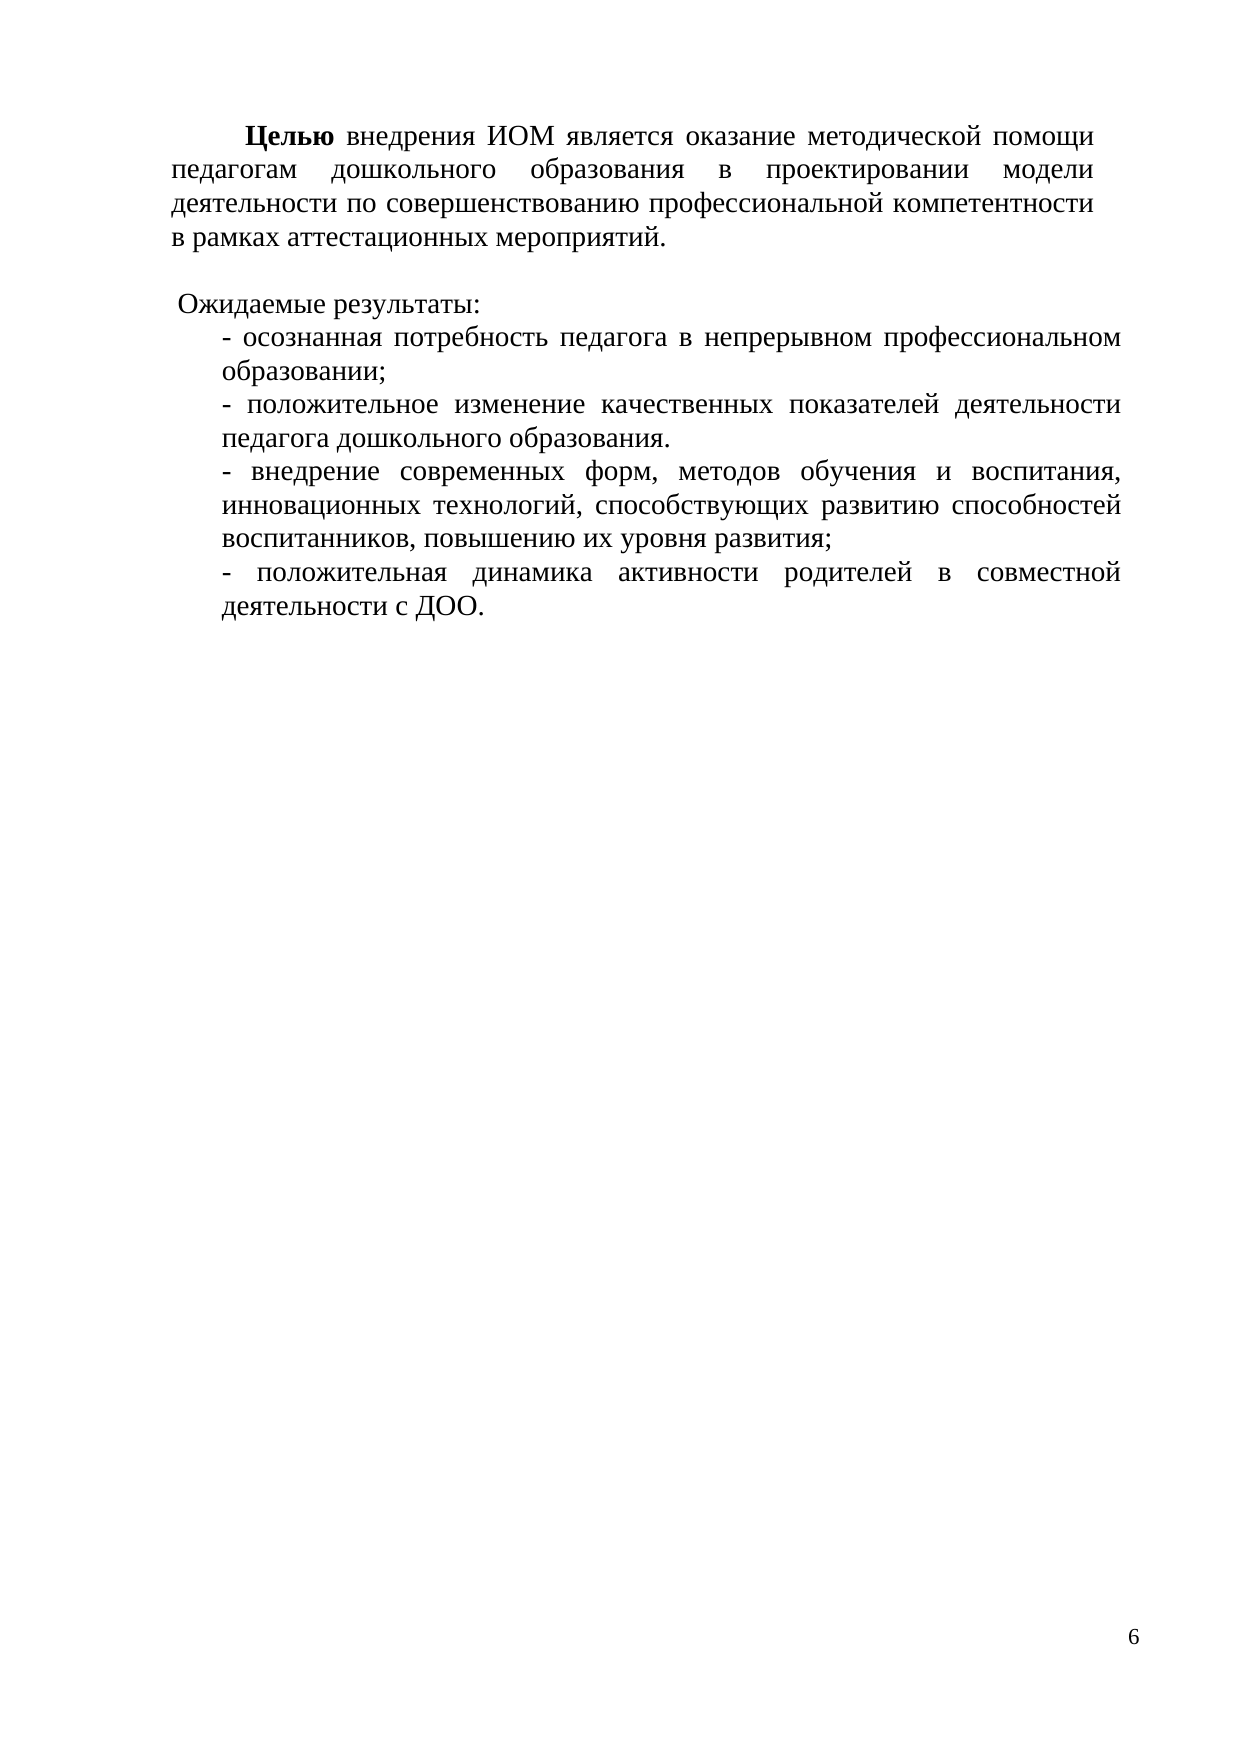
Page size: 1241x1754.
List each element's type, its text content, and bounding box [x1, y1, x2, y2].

text - осознанная потребность педагога в непрерывном профессиональном образовании; [222, 319, 1122, 386]
text - положительная динамика активности родителей в совместной деятельности с ДОО. [222, 554, 1122, 621]
text Целью внедрения ИОМ является оказание методической помощи педагогам дошкольного образования в проектировании модели деятельности по совершенствованию профессиональной компетентности в рамках аттестационных мероприятий. [171, 118, 1094, 252]
text - внедрение современных форм, методов обучения и воспитания, инновационных технологий, способствующих развитию способностей воспитанников, повышению их уровня развития; [222, 453, 1122, 554]
text Ожидаемые результаты: [177, 286, 1122, 319]
text - положительное изменение качественных показателей деятельности педагога дошкольного образования. [222, 386, 1122, 453]
